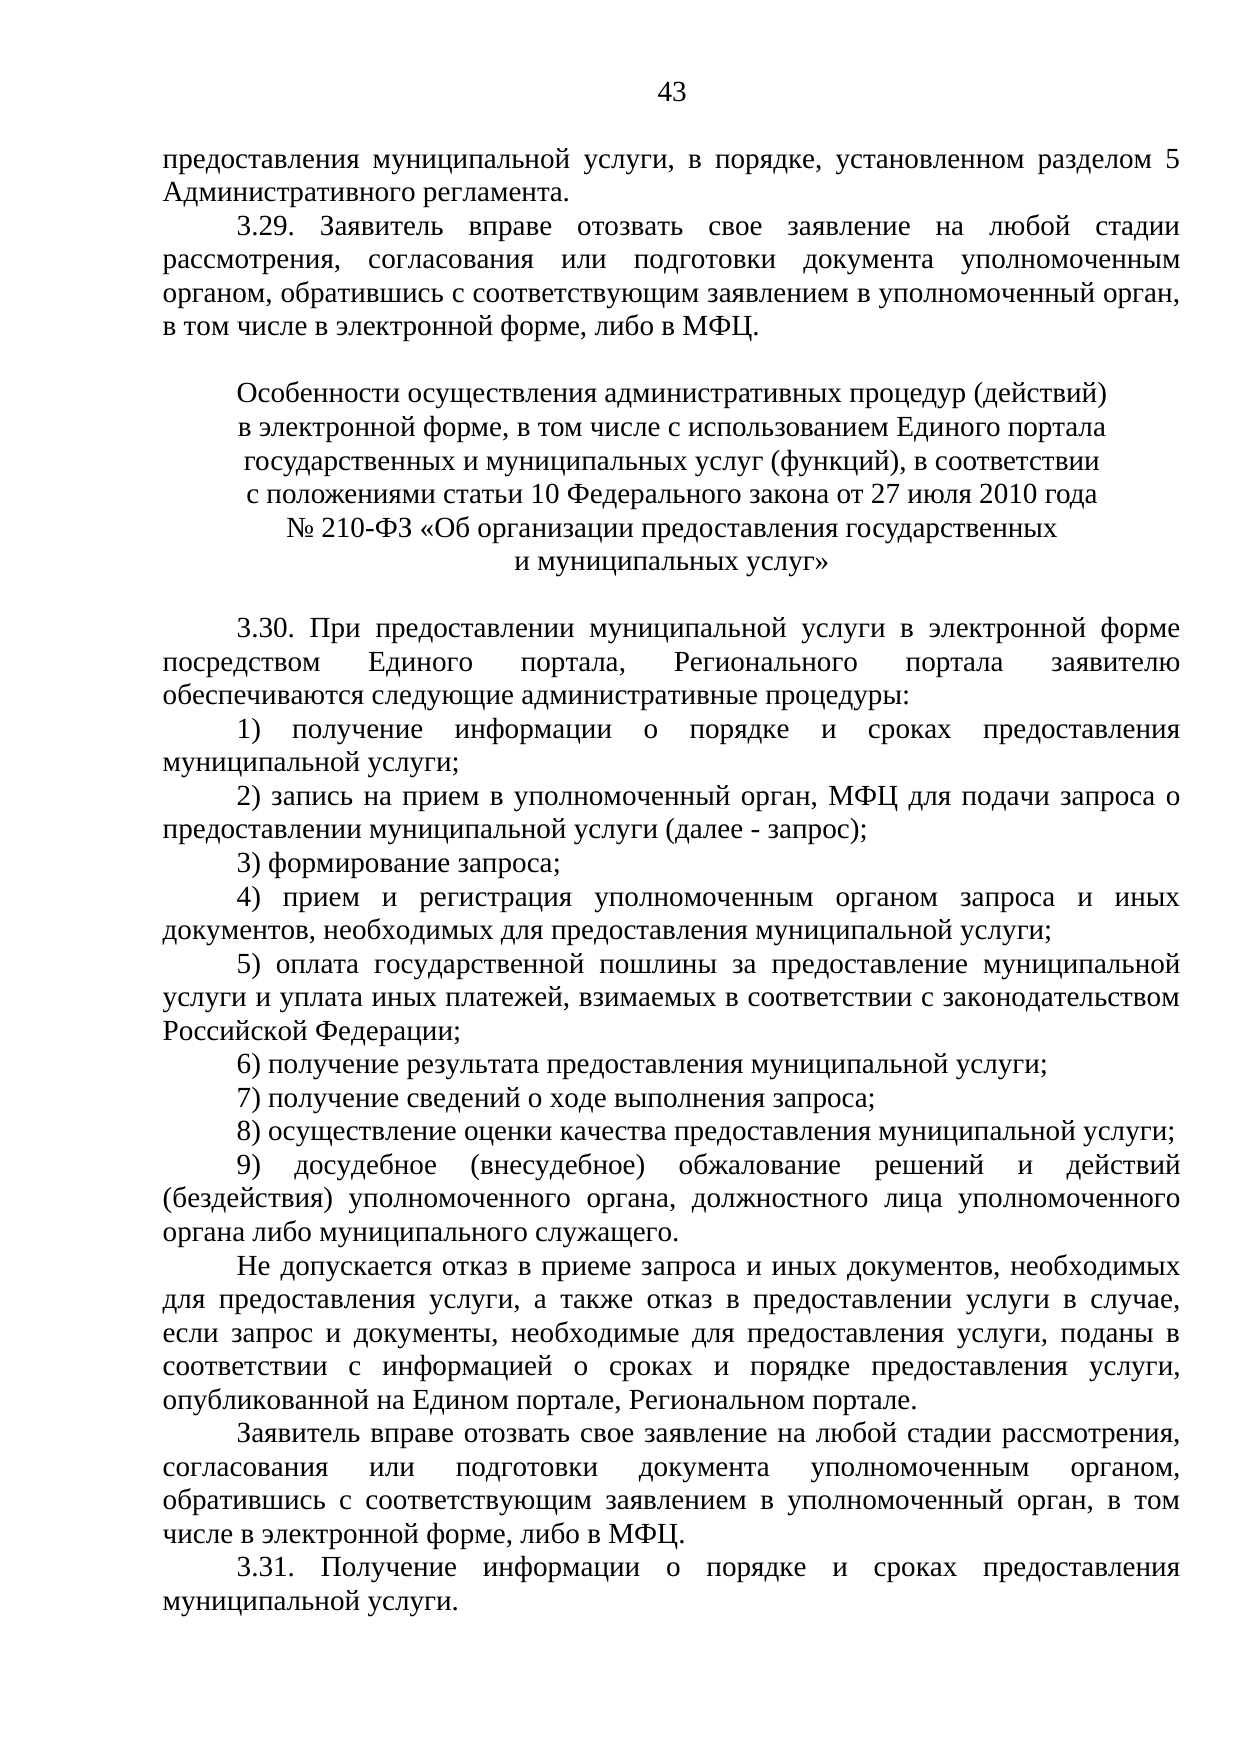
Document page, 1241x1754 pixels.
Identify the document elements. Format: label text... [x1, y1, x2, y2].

text № 210-ФЗ «Об организации предоставления государственных [162, 510, 1181, 543]
text 8) осуществление оценки качества предоставления муниципальной услуги; [162, 1113, 1181, 1147]
text Особенности осуществления административных процедур (действий) [162, 376, 1181, 409]
text 3.30. При предоставлении муниципальной услуги в электронной форме посредством Единого портала, Регионального портала заявителю обеспечиваются следующие административные процедуры: [162, 610, 1181, 711]
text 2) запись на прием в уполномоченный орган, МФЦ для подачи запроса о предоставлении муниципальной услуги (далее - запрос); [162, 778, 1181, 845]
text Не допускается отказ в приеме запроса и иных документов, необходимых для предоставления услуги, а также отказ в предоставлении услуги в случае, если запрос и документы, необходимые для предоставления услуги, поданы в соответствии с информацией о сроках и порядке предоставления услуги, опубликованной на Едином портале, Региональном портале. [162, 1248, 1181, 1415]
text 3) формирование запроса; [162, 845, 1181, 879]
text 3.31. Получение информации о порядке и сроках предоставления муниципальной услуги. [162, 1549, 1181, 1617]
text 6) получение результата предоставления муниципальной услуги; [162, 1046, 1181, 1080]
text и муниципальных услуг» [162, 543, 1181, 577]
text Заявитель вправе отозвать свое заявление на любой стадии рассмотрения, согласования или подготовки документа уполномоченным органом, обратившись с соответствующим заявлением в уполномоченный орган, в том числе в электронной форме, либо в МФЦ. [162, 1415, 1181, 1549]
text 3.29. Заявитель вправе отозвать свое заявление на любой стадии рассмотрения, согласования или подготовки документа уполномоченным органом, обратившись с соответствующим заявлением в уполномоченный орган, в том числе в электронной форме, либо в МФЦ. [162, 208, 1181, 342]
text 4) прием и регистрация уполномоченным органом запроса и иных документов, необходимых для предоставления муниципальной услуги; [162, 879, 1181, 946]
text с положениями статьи 10 Федерального закона от 27 июля 2010 года [162, 476, 1181, 510]
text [162, 141, 1181, 208]
text 1) получение информации о порядке и сроках предоставления муниципальной услуги; [162, 711, 1181, 778]
text 7) получение сведений о ходе выполнения запроса; [162, 1080, 1181, 1113]
text 5) оплата государственной пошлины за предоставление муниципальной услуги и уплата иных платежей, взимаемых в соответствии с законодательством Российской Федерации; [162, 946, 1181, 1046]
text 9) досудебное (внесудебное) обжалование решений и действий (бездействия) уполномоченного органа, должностного лица уполномоченного органа либо муниципального служащего. [162, 1147, 1181, 1248]
text в электронной форме, в том числе с использованием Единого портала государственных и муниципальных услуг (функций), в соответствии [162, 409, 1181, 476]
